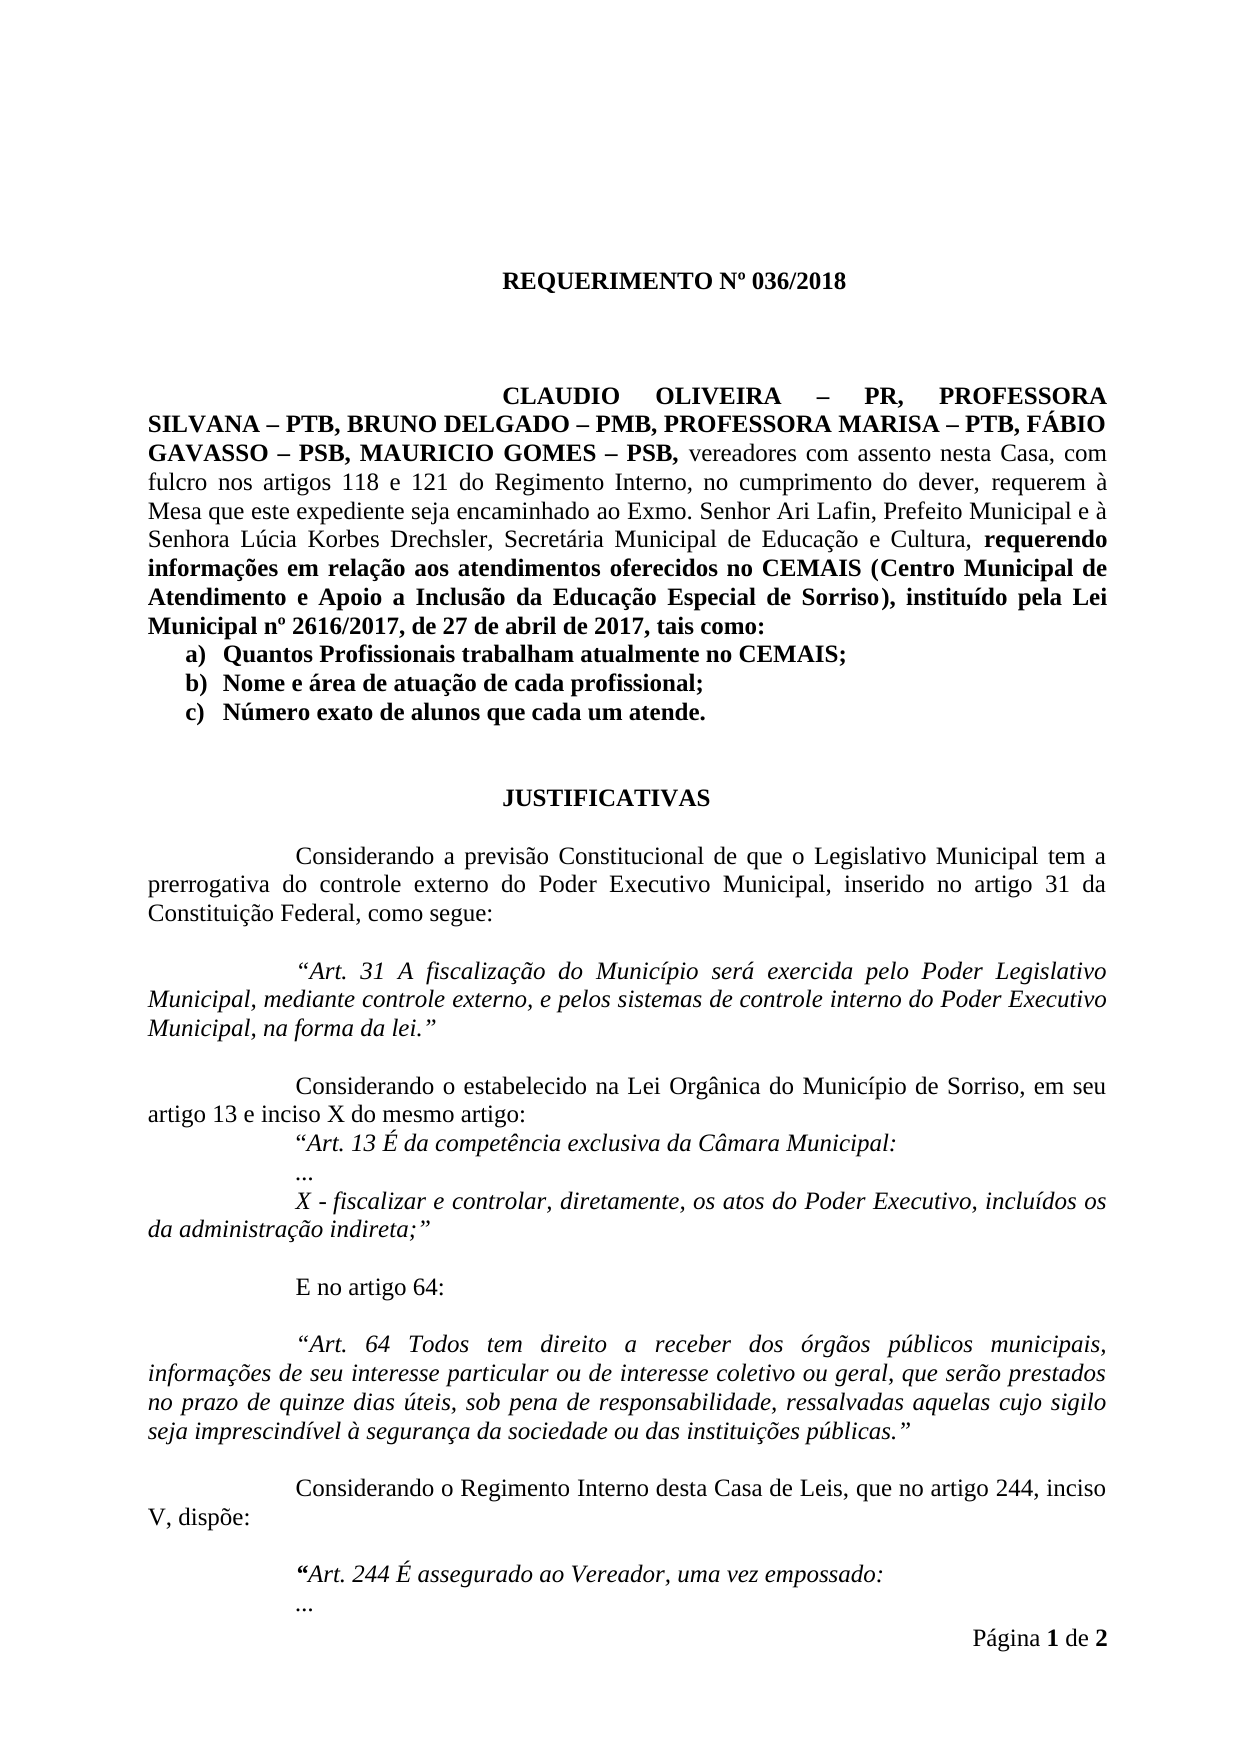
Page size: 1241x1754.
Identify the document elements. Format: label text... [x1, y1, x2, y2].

list Nome e área de atuação de cada profissional; [185, 668, 1107, 697]
text “Art. 31 A fiscalização do Município será exercida pelo Poder Legislativo Municipal, mediante controle externo, e pelos sistemas de controle interno do Poder Executivo Municipal, na forma da lei.” [148, 956, 1107, 1042]
text X - fiscalizar e controlar, diretamente, os atos do Poder Executivo, incluídos os da administração indireta;” [148, 1186, 1107, 1243]
text JUSTIFICATIVAS [148, 783, 1107, 812]
text CLAUDIO OLIVEIRA – PR, PROFESSORA SILVANA – PTB, BRUNO DELGADO – PMB, PROFESSORA MARISA – PTB, FÁBIO GAVASSO – PSB, MAURICIO GOMES – PSB, vereadores com assento nesta Casa, com fulcro nos artigos 118 e 121 do Regimento Interno, no cumprimento do dever, requerem à Mesa que este expediente seja encaminhado ao Exmo. Senhor Ari Lafin, Prefeito Municipal e à Senhora Lúcia Korbes Drechsler, Secretária Municipal de Educação e Cultura, requerendo informações em relação aos atendimentos oferecidos no CEMAIS (Centro Municipal de Atendimento e Apoio a Inclusão da Educação Especial de Sorriso), instituído pela Lei Municipal nº 2616/2017, de 27 de abril de 2017, tais como: [148, 381, 1107, 639]
text “Art. 244 É assegurado ao Vereador, uma vez empossado: [148, 1559, 1107, 1588]
text REQUERIMENTO Nº 036/2018 [502, 266, 1107, 294]
text Considerando a previsão Constitucional de que o Legislativo Municipal tem a prerrogativa do controle externo do Poder Executivo Municipal, inserido no artigo 31 da Constituição Federal, como segue: [148, 841, 1107, 927]
text E no artigo 64: [148, 1272, 1107, 1301]
list Quantos Profissionais trabalham atualmente no CEMAIS; [185, 639, 1107, 668]
text ... [148, 1588, 1107, 1617]
text “Art. 64 Todos tem direito a receber dos órgãos públicos municipais, informações de seu interesse particular ou de interesse coletivo ou geral, que serão prestados no prazo de quinze dias úteis, sob pena de responsabilidade, ressalvadas aquelas cujo sigilo seja imprescindível à segurança da sociedade ou das instituições públicas.” [148, 1329, 1107, 1444]
text ... [148, 1157, 1107, 1186]
text Considerando o Regimento Interno desta Casa de Leis, que no artigo 244, inciso V, dispõe: [148, 1473, 1107, 1531]
text Considerando o estabelecido na Lei Orgânica do Município de Sorriso, em seu artigo 13 e inciso X do mesmo artigo: [148, 1071, 1107, 1128]
list Número exato de alunos que cada um atende. [185, 697, 1107, 726]
text “Art. 13 É da competência exclusiva da Câmara Municipal: [148, 1128, 1107, 1157]
